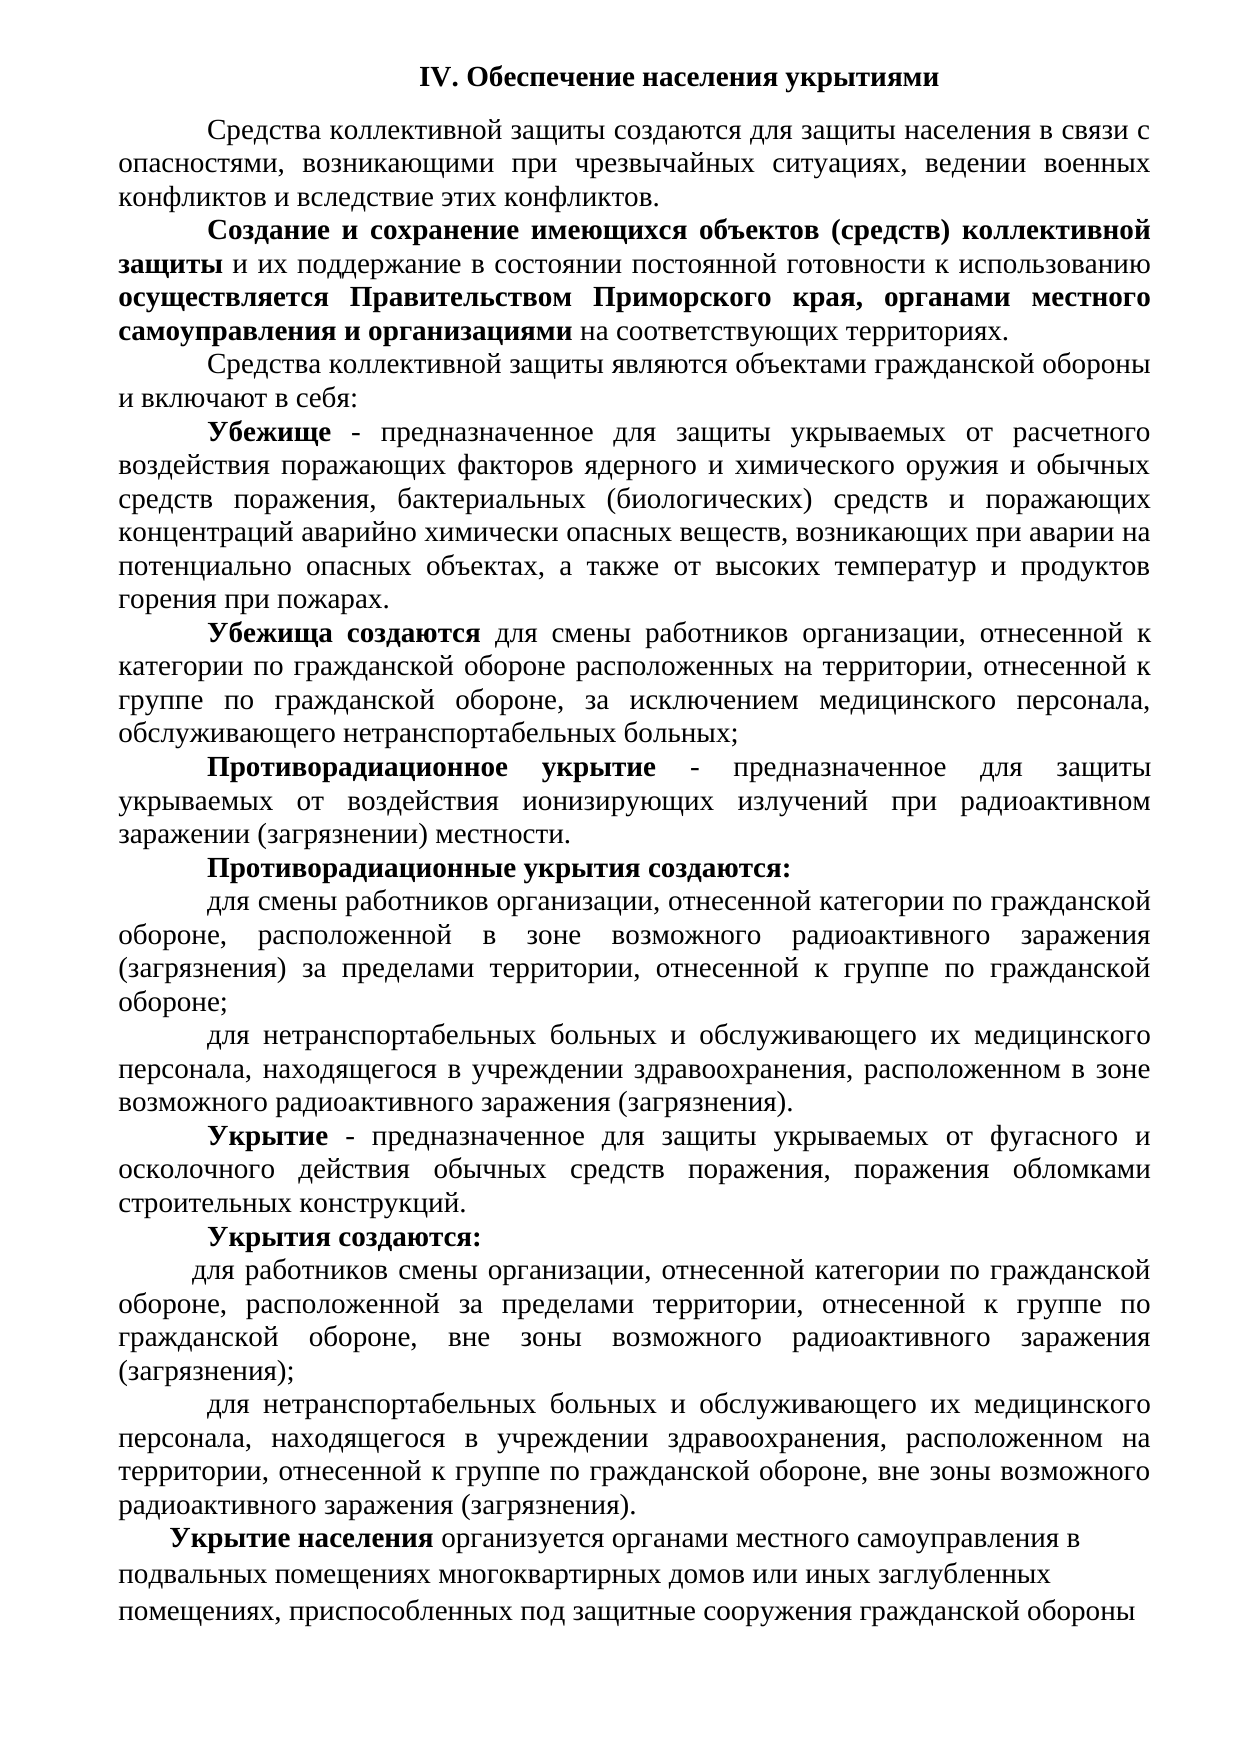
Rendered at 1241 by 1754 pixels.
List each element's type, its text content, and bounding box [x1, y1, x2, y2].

text Противорадиационные укрытия создаются: [118, 850, 1152, 883]
text Средства коллективной защиты являются объектами гражданской обороны и включают в себя: [118, 347, 1152, 414]
text Убежище - предназначенное для защиты укрываемых от расчетного воздействия поражающих факторов ядерного и химического оружия и обычных средств поражения, бактериальных (биологических) средств и поражающих концентраций аварийно химически опасных веществ, возникающих при аварии на потенциально опасных объектах, а также от высоких температур и продуктов горения при пожарах. [118, 414, 1152, 615]
text Убежища создаются для смены работников организации, отнесенной к категории по гражданской обороне расположенных на территории, отнесенной к группе по гражданской обороне, за исключением медицинского персонала, обслуживающего нетранспортабельных больных; [118, 615, 1152, 749]
text Создание и сохранение имеющихся объектов (средств) коллективной защиты и их поддержание в состоянии постоянной готовности к использованию осуществляется Правительством Приморского края, органами местного самоуправления и организациями на соответствующих территориях. [118, 212, 1152, 347]
text для смены работников организации, отнесенной категории по гражданской обороне, расположенной в зоне возможного радиоактивного заражения (загрязнения) за пределами территории, отнесенной к группе по гражданской обороне; [118, 883, 1152, 1017]
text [118, 1521, 1152, 1626]
text Средства коллективной защиты создаются для защиты населения в связи с опасностями, возникающими при чрезвычайных ситуациях, ведении военных конфликтов и вследствие этих конфликтов. [118, 112, 1152, 212]
text для нетранспортабельных больных и обслуживающего их медицинского персонала, находящегося в учреждении здравоохранения, расположенном в зоне возможного радиоактивного заражения (загрязнения). [118, 1017, 1152, 1118]
text Укрытие - предназначенное для защиты укрываемых от фугасного и осколочного действия обычных средств поражения, поражения обломками строительных конструкций. [118, 1118, 1152, 1219]
text Противорадиационное укрытие - предназначенное для защиты укрываемых от воздействия ионизирующих излучений при радиоактивном заражении (загрязнении) местности. [118, 749, 1152, 850]
text Укрытия создаются: [118, 1219, 1152, 1252]
text IV. Обеспечение населения укрытиями [118, 59, 1152, 93]
text для нетранспортабельных больных и обслуживающего их медицинского персонала, находящегося в учреждении здравоохранения, расположенном на территории, отнесенной к группе по гражданской обороне, вне зоны возможного радиоактивного заражения (загрязнения). [118, 1386, 1152, 1521]
text для работников смены организации, отнесенной категории по гражданской обороне, расположенной за пределами территории, отнесенной к группе по гражданской обороне, вне зоны возможного радиоактивного заражения (загрязнения); [118, 1252, 1152, 1386]
